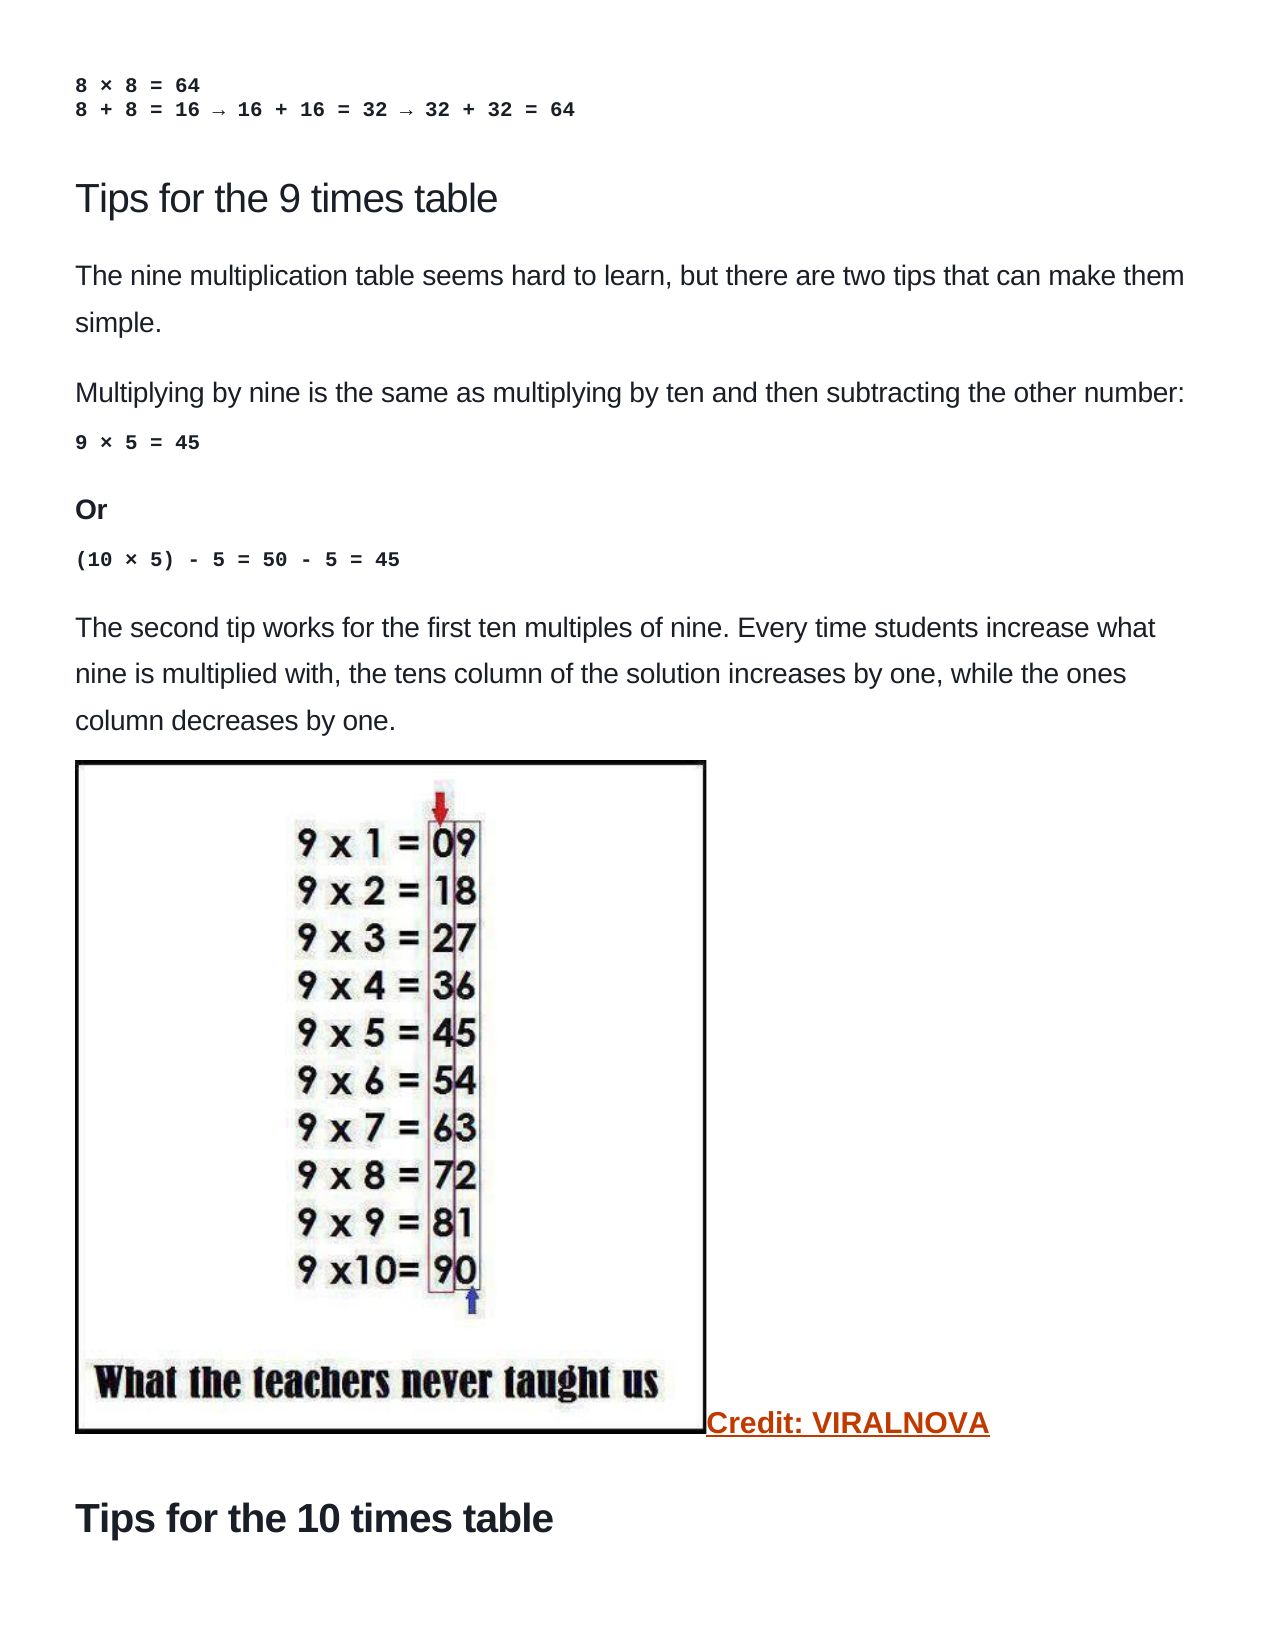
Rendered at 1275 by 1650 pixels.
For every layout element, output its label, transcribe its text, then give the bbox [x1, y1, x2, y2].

subtitle Tips for the 10 times table [75, 1482, 1200, 1541]
text The second tip works for the first ten multiples of nine. Every time students increase what nine is multiplied with, the tens column of the solution increases by one, while the ones column decreases by one. [75, 596, 1200, 737]
text 8 + 8 = 16 → 16 + 16 = 32 → 32 + 32 = 64 [75, 99, 1200, 122]
text 9 × 5 = 45 [75, 432, 1200, 455]
picture [75, 760, 707, 1434]
text Multiplying by nine is the same as multiplying by ten and then subtracting the other number: [75, 361, 1200, 408]
text The nine multiplication table seems hard to learn, but there are two tips that can make them simple. [75, 244, 1200, 338]
text (10 × 5) - 5 = 50 - 5 = 45 [75, 549, 1200, 573]
text 8 × 8 = 64 [75, 75, 1200, 99]
subtitle Tips for the 9 times table [75, 161, 1200, 221]
text Or [75, 479, 1200, 526]
